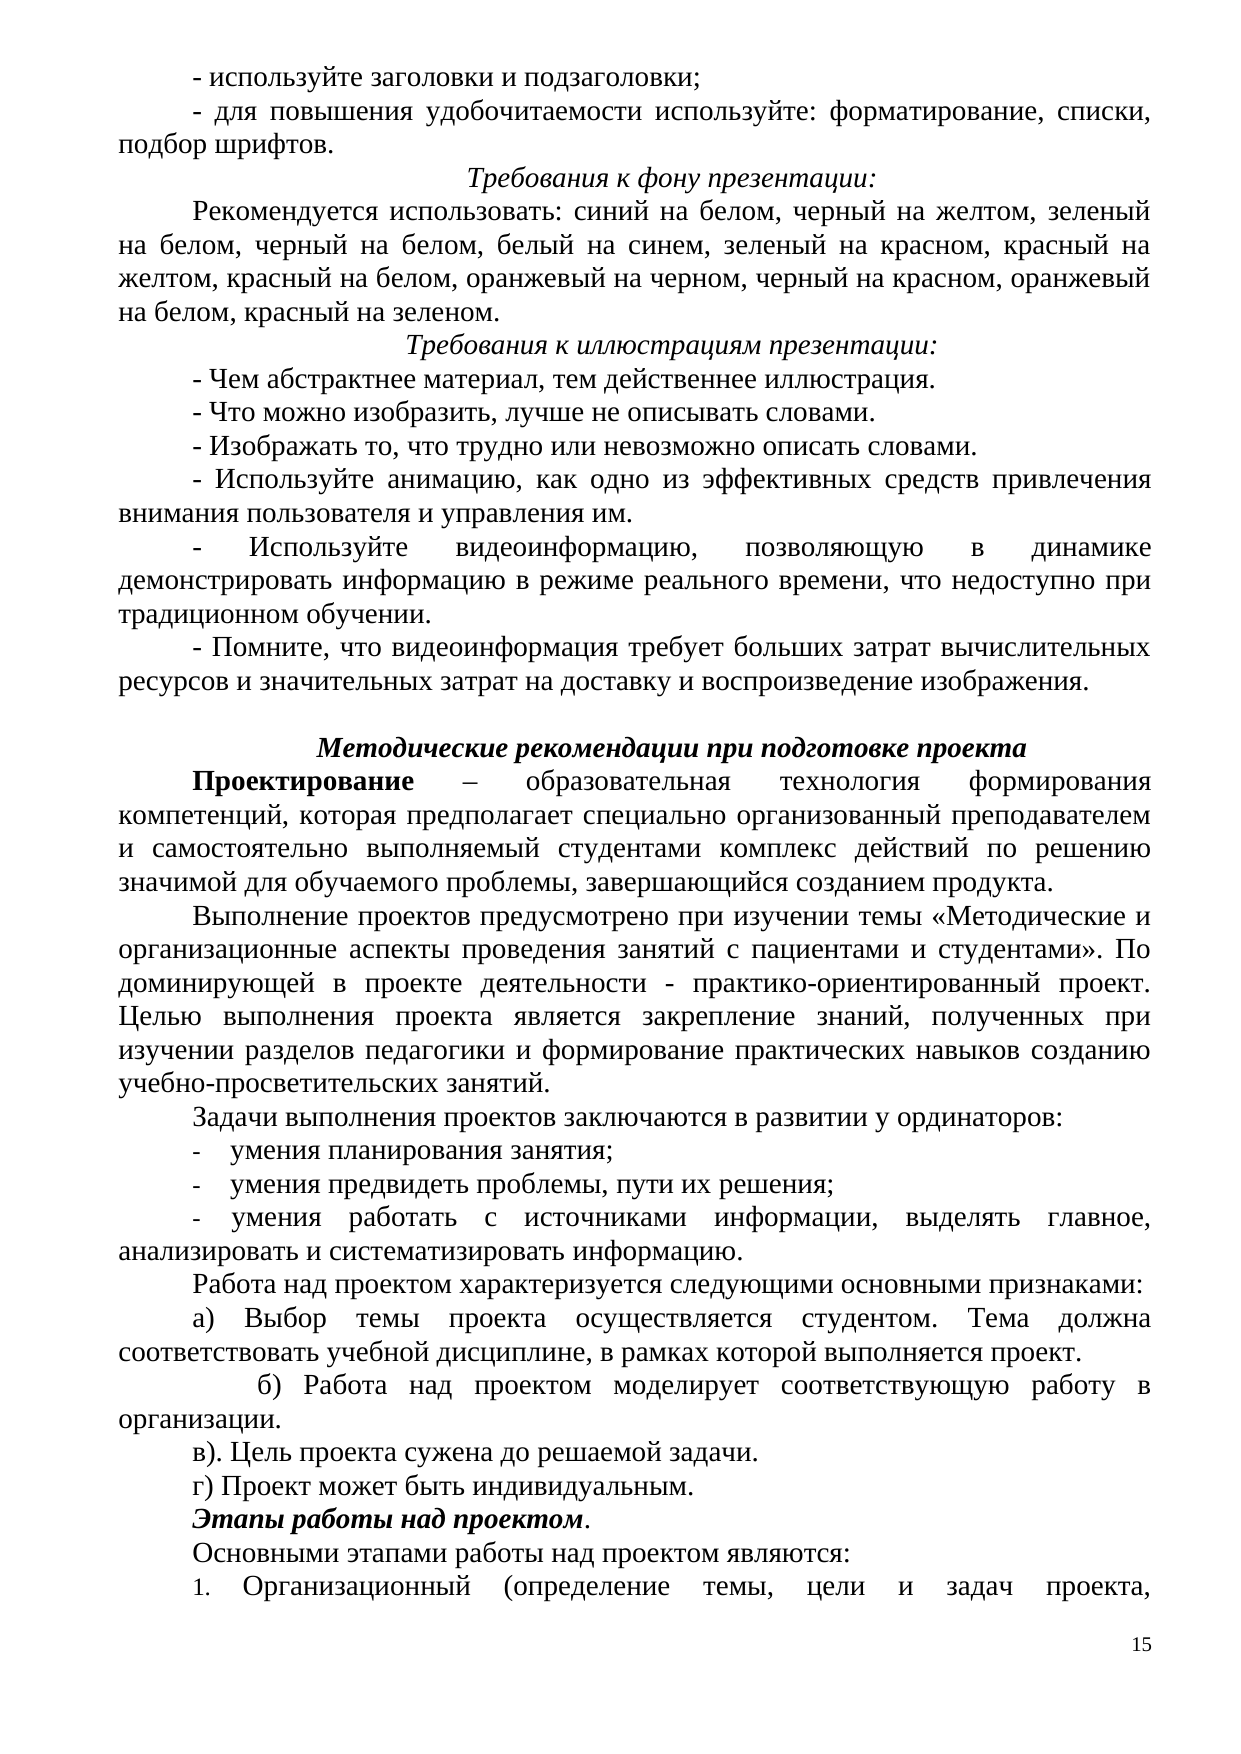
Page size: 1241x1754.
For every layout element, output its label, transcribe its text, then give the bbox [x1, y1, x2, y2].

text б) Работа над проектом моделирует соответствующую работу в организации. [118, 1367, 1152, 1434]
text - Используйте анимацию, как одно из эффективных средств привлечения внимания пользователя и управления им. [118, 462, 1152, 529]
text Рекомендуется использовать: синий на белом, черный на желтом, зеленый на белом, черный на белом, белый на синем, зеленый на красном, красный на желтом, красный на белом, оранжевый на черном, черный на красном, оранжевый на белом, красный на зеленом. [118, 193, 1152, 327]
text г) Проект может быть индивидуальным. [118, 1468, 1152, 1501]
text - используйте заголовки и подзаголовки; [118, 59, 1152, 93]
text - Чем абстрактнее материал, тем действеннее иллюстрация. [118, 361, 1152, 394]
subtitle Этапы работы над проектом. [118, 1501, 1152, 1535]
text Основными этапами работы над проектом являются: [118, 1535, 1152, 1568]
text - Используйте видеоинформацию, позволяющую в динамике демонстрировать информацию в режиме реального времени, что недоступно при традиционном обучении. [118, 529, 1152, 629]
text - Что можно изобразить, лучше не описывать словами. [118, 394, 1152, 428]
text Проектирование – образовательная технология формирования компетенций, которая предполагает специально организованный преподавателем и самостоятельно выполняемый студентами комплекс действий по решению значимой для обучаемого проблемы, завершающийся созданием продукта. [118, 763, 1152, 898]
text - Помните, что видеоинформация требует больших затрат вычислительных ресурсов и значительных затрат на доставку и воспроизведение изображения. [118, 629, 1152, 696]
subtitle Методические рекомендации при подготовке проекта [118, 730, 1152, 763]
text Требования к фону презентации: [118, 160, 1152, 193]
text Требования к иллюстрациям презентации: [118, 327, 1152, 361]
text Выполнение проектов предусмотрено при изучении темы «Методические и организационные аспекты проведения занятий с пациентами и студентами». По доминирующей в проекте деятельности - практико-ориентированный проект. Целью выполнения проекта является закрепление знаний, полученных при изучении разделов педагогики и формирование практических навыков созданию учебно-просветительских занятий. [118, 898, 1152, 1099]
list умения планирования занятия; [118, 1132, 1152, 1166]
text Задачи выполнения проектов заключаются в развитии у ординаторов: [118, 1099, 1152, 1132]
text Работа над проектом характеризуется следующими основными признаками: [118, 1267, 1152, 1300]
text в). Цель проекта сужена до решаемой задачи. [118, 1434, 1152, 1468]
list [118, 1568, 1152, 1602]
text - Изображать то, что трудно или невозможно описать словами. [118, 428, 1152, 462]
list умения предвидеть проблемы, пути их решения; [118, 1166, 1152, 1199]
list умения работать с источниками информации, выделять главное, анализировать и систематизировать информацию. [118, 1199, 1152, 1267]
text а) Выбор темы проекта осуществляется студентом. Тема должна соответствовать учебной дисциплине, в рамках которой выполняется проект. [118, 1300, 1152, 1367]
text - для повышения удобочитаемости используйте: форматирование, списки, подбор шрифтов. [118, 93, 1152, 160]
